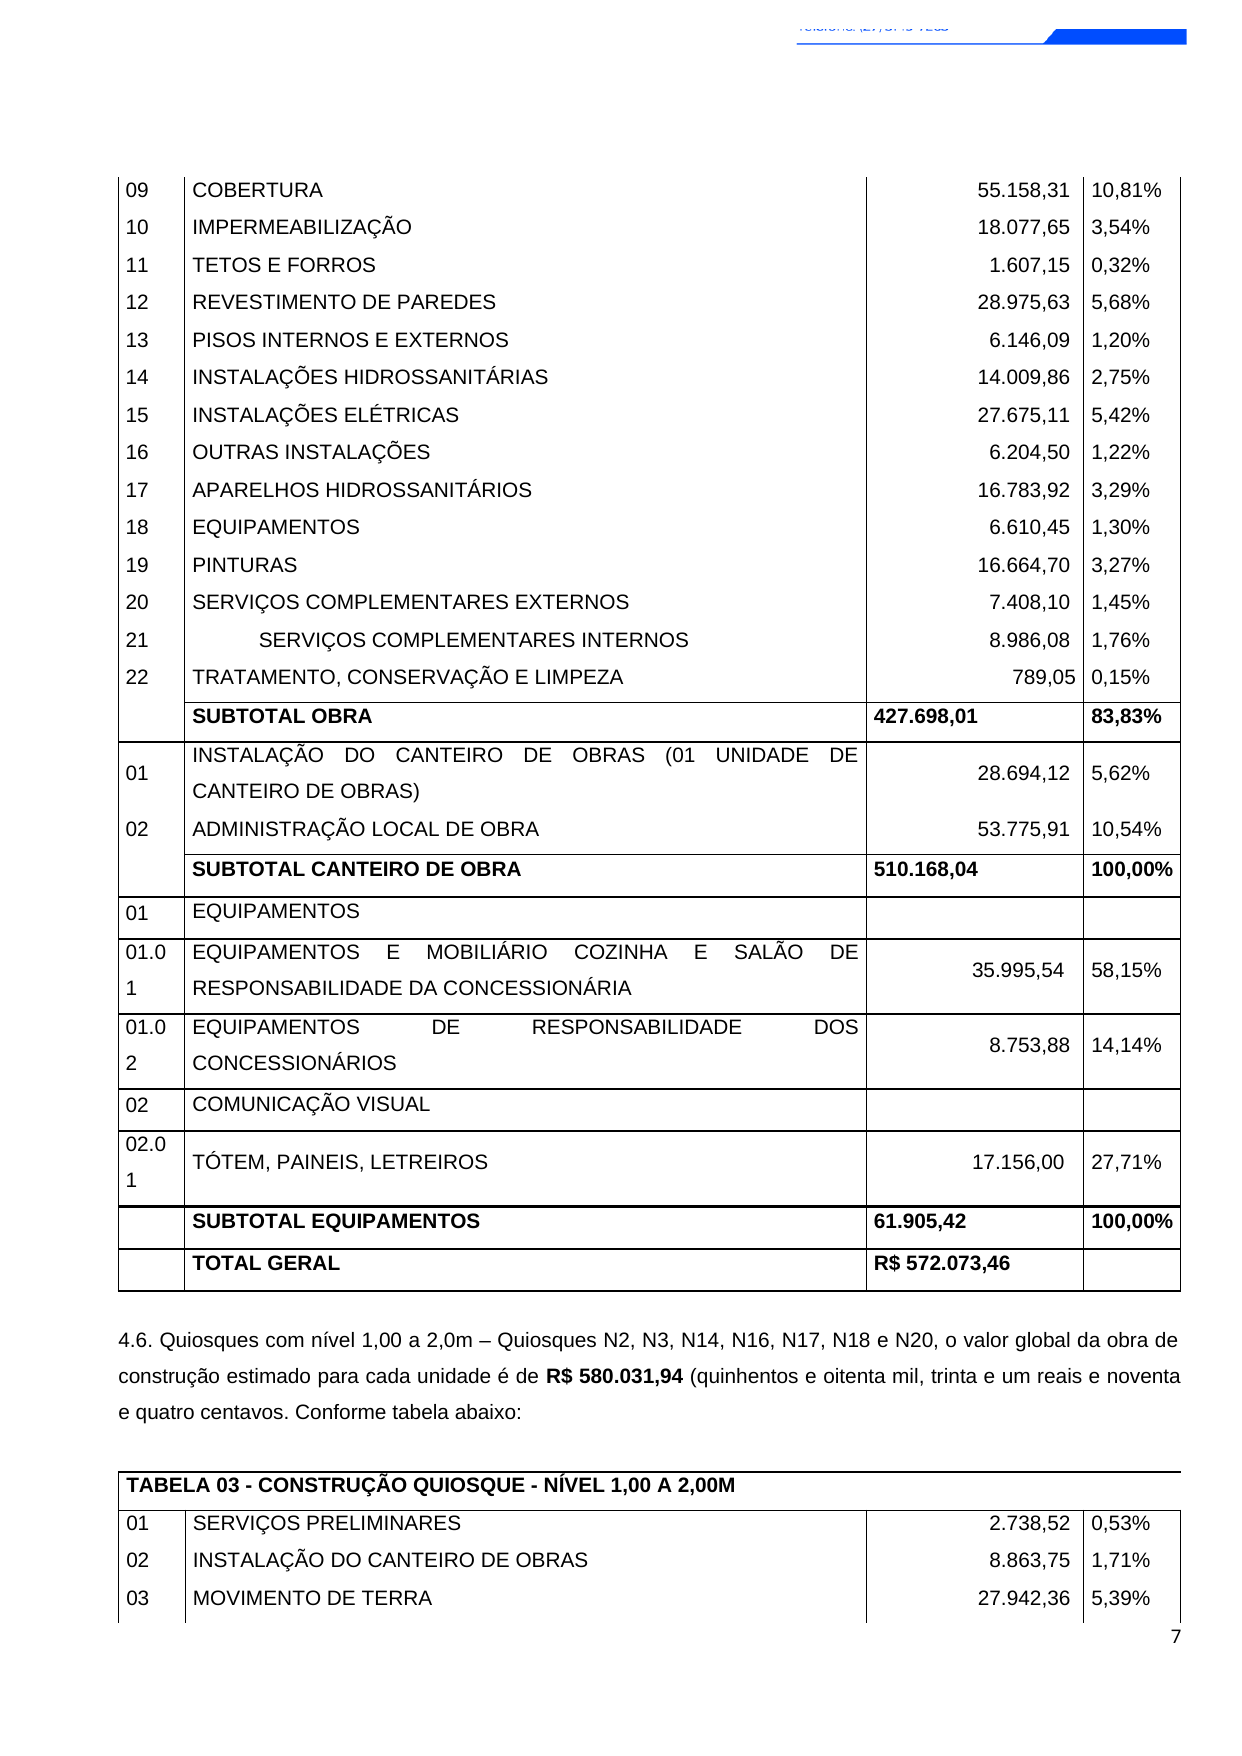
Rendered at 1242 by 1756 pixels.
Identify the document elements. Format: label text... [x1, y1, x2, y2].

table_cell 2.738,52 [867, 1511, 1083, 1548]
table_cell MOVIMENTO DE TERRA [186, 1585, 866, 1623]
table_cell 8.986,08 [867, 627, 1083, 665]
table_cell [1084, 898, 1180, 938]
table_cell 3,27% [1084, 552, 1180, 590]
table_cell SERVIÇOS COMPLEMENTARES INTERNOS [185, 627, 866, 665]
table_cell EQUIPAMENTOS [185, 515, 866, 552]
table_cell 0,15% [1084, 665, 1180, 702]
table_cell 02 [119, 816, 184, 853]
table_cell 27.942,36 [867, 1585, 1083, 1623]
text 4.6. Quiosques com nível 1,00 a 2,0m – Quiosques N2, N3, N14, N16, N17, N18 e N20, o valor global da obra de construção estimado para cada unidade é de R$ 580.031,94 (quinhentos e oitenta mil, trinta e um reais e noventa e quatro centavos. Conforme tabela abaixo: [118, 1328, 1181, 1423]
table_cell 14 [119, 365, 184, 402]
table_cell 427.698,01 [867, 703, 1083, 741]
table_cell 01 [119, 1511, 185, 1548]
table_cell 18.077,65 [867, 215, 1083, 252]
table_cell 28.975,63 [867, 290, 1083, 327]
table_cell TOTAL GERAL [185, 1250, 866, 1290]
table_cell 13 [119, 327, 184, 365]
table_cell 10,54% [1084, 816, 1180, 853]
table_cell 10 [119, 215, 184, 252]
table_cell 58,15% [1084, 940, 1180, 1013]
table_cell 510.168,04 [867, 855, 1083, 896]
table_cell 0,32% [1084, 252, 1180, 290]
table_cell 01.01 [119, 940, 184, 1013]
table_cell 2,75% [1084, 365, 1180, 402]
table_cell [119, 702, 184, 741]
table_cell 03 [119, 1585, 185, 1623]
table_cell INSTALAÇÃO DO CANTEIRO DE OBRAS [186, 1548, 866, 1585]
table_cell [1084, 1250, 1180, 1290]
table_cell 1,76% [1084, 627, 1180, 665]
table_cell EQUIPAMENTOS DE RESPONSABILIDADE DOS CONCESSIONÁRIOS [185, 1015, 866, 1088]
table_cell 1,22% [1084, 440, 1180, 477]
table_cell 02 [119, 1548, 185, 1585]
table_cell EQUIPAMENTOS E MOBILIÁRIO COZINHA E SALÃO DE RESPONSABILIDADE DA CONCESSIONÁRIA [185, 940, 866, 1013]
table_cell 1,71% [1084, 1548, 1180, 1585]
table_cell 6.610,45 [867, 515, 1083, 552]
table_cell 35.995,54 [867, 940, 1083, 1013]
table_cell 61.905,42 [867, 1208, 1083, 1247]
table_cell 53.775,91 [867, 816, 1083, 853]
table_cell 1.607,15 [867, 252, 1083, 290]
table_cell TETOS E FORROS [185, 252, 866, 290]
table_cell PISOS INTERNOS E EXTERNOS [185, 327, 866, 365]
table_cell [867, 1090, 1083, 1130]
table_cell COBERTURA [185, 177, 866, 215]
table_cell 02.01 [119, 1132, 184, 1205]
table_cell 16.664,70 [867, 552, 1083, 590]
picture [118, 29, 1187, 125]
table_cell 8.863,75 [867, 1548, 1083, 1585]
table_cell 83,83% [1084, 703, 1180, 741]
table_cell SUBTOTAL OBRA [185, 703, 866, 741]
table_cell 27,71% [1084, 1132, 1180, 1205]
table_cell 18 [119, 515, 184, 552]
table_cell 12 [119, 290, 184, 327]
table_cell 01 [119, 743, 184, 816]
table_cell 5,39% [1084, 1585, 1180, 1623]
table_cell 01 [119, 898, 184, 938]
table_cell 100,00% [1084, 855, 1180, 896]
table_cell 01.02 [119, 1015, 184, 1088]
table_cell 5,68% [1084, 290, 1180, 327]
table_cell 1,20% [1084, 327, 1180, 365]
table_cell EQUIPAMENTOS [185, 898, 866, 938]
table_cell 02 [119, 1090, 184, 1130]
table_cell 3,54% [1084, 215, 1180, 252]
table_cell 7.408,10 [867, 590, 1083, 627]
table_cell 19 [119, 552, 184, 590]
table_cell ADMINISTRAÇÃO LOCAL DE OBRA [185, 816, 866, 853]
table_cell 15 [119, 402, 184, 440]
table_cell 5,62% [1084, 743, 1180, 816]
table_cell 6.204,50 [867, 440, 1083, 477]
table_cell 21 [119, 627, 184, 665]
table_cell 55.158,31 [867, 177, 1083, 215]
table_cell 14.009,86 [867, 365, 1083, 402]
table_cell INSTALAÇÃO DO CANTEIRO DE OBRAS (01 UNIDADE DE CANTEIRO DE OBRAS) [185, 743, 866, 816]
table_cell IMPERMEABILIZAÇÃO [185, 215, 866, 252]
table_cell APARELHOS HIDROSSANITÁRIOS [185, 477, 866, 515]
table_cell 10,81% [1084, 177, 1180, 215]
table_cell 0,53% [1084, 1511, 1180, 1548]
table_cell SERVIÇOS PRELIMINARES [186, 1511, 866, 1548]
table_cell 789,05 [867, 665, 1083, 702]
table_cell R$ 572.073,46 [867, 1250, 1083, 1290]
table_cell 16.783,92 [867, 477, 1083, 515]
table_cell INSTALAÇÕES HIDROSSANITÁRIAS [185, 365, 866, 402]
table_cell 09 [119, 177, 184, 215]
table_cell 1,30% [1084, 515, 1180, 552]
table_cell 14,14% [1084, 1015, 1180, 1088]
table_cell 1,45% [1084, 590, 1180, 627]
table_cell 17.156,00 [867, 1132, 1083, 1205]
table_cell [867, 898, 1083, 938]
table_header TABELA 03 - CONSTRUÇÃO QUIOSQUE - NÍVEL 1,00 A 2,00M [119, 1473, 1181, 1509]
table_cell [119, 1208, 184, 1247]
table_cell 5,42% [1084, 402, 1180, 440]
table_cell [119, 854, 184, 896]
table_cell 3,29% [1084, 477, 1180, 515]
table_cell 8.753,88 [867, 1015, 1083, 1088]
table_cell 27.675,11 [867, 402, 1083, 440]
table_cell SERVIÇOS COMPLEMENTARES EXTERNOS [185, 590, 866, 627]
table_cell 6.146,09 [867, 327, 1083, 365]
table_cell OUTRAS INSTALAÇÕES [185, 440, 866, 477]
table_cell TÓTEM, PAINEIS, LETREIROS [185, 1132, 866, 1205]
table_cell 16 [119, 440, 184, 477]
table_cell [119, 1250, 184, 1290]
table_cell INSTALAÇÕES ELÉTRICAS [185, 402, 866, 440]
table_cell REVESTIMENTO DE PAREDES [185, 290, 866, 327]
table_cell SUBTOTAL EQUIPAMENTOS [185, 1208, 866, 1247]
table_cell 11 [119, 252, 184, 290]
table_cell 22 [119, 665, 184, 702]
table_cell 17 [119, 477, 184, 515]
table_cell 28.694,12 [867, 743, 1083, 816]
table_cell TRATAMENTO, CONSERVAÇÃO E LIMPEZA [185, 665, 866, 702]
table_cell [1084, 1090, 1180, 1130]
table_cell SUBTOTAL CANTEIRO DE OBRA [185, 855, 866, 896]
table_cell 20 [119, 590, 184, 627]
table_cell 100,00% [1084, 1208, 1180, 1247]
table_cell COMUNICAÇÃO VISUAL [185, 1090, 866, 1130]
table_cell PINTURAS [185, 552, 866, 590]
